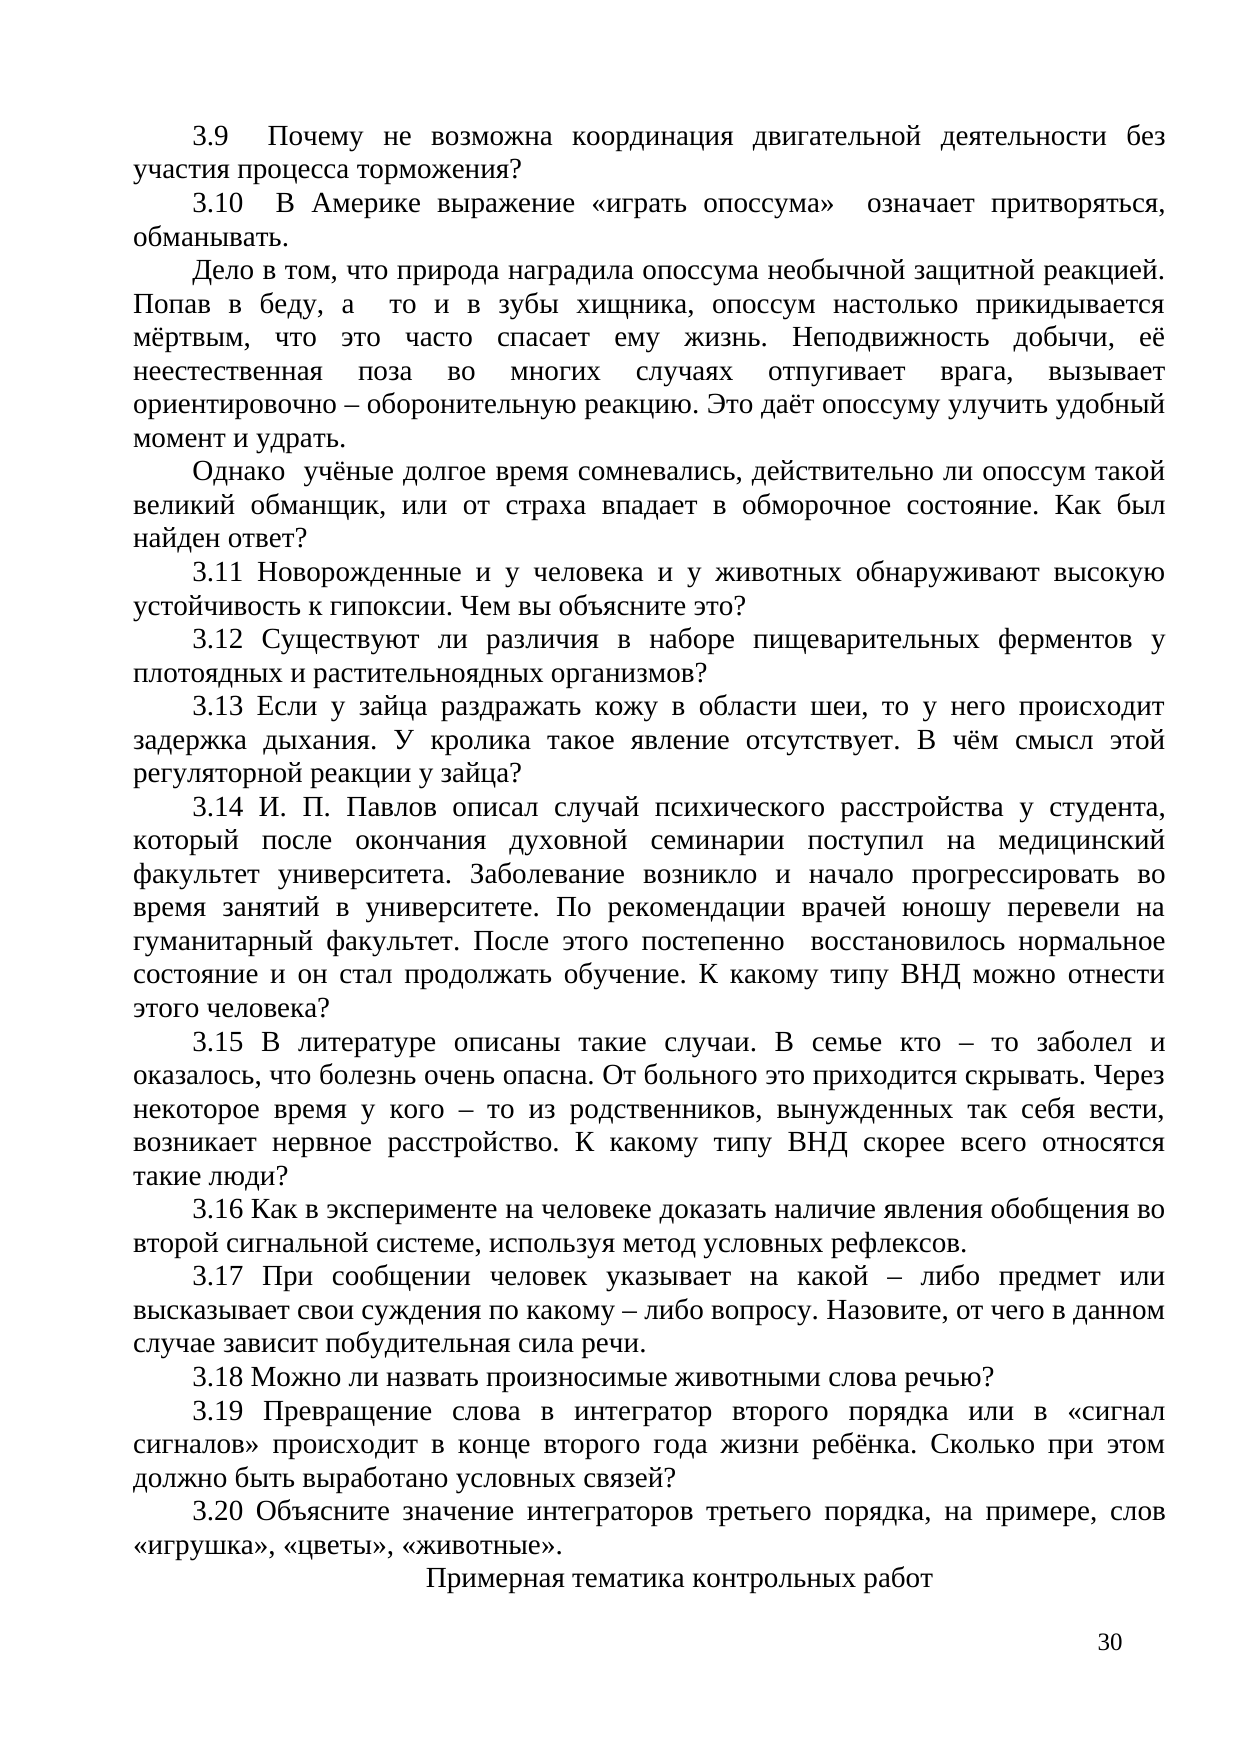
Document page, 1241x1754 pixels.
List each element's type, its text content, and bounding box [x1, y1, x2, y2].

text Примерная тематика контрольных работ [133, 1560, 1152, 1594]
list 3.9 Почему не возможна координация двигательной деятельности без участия процесса торможения? [133, 118, 1166, 185]
text 3.17 При сообщении человек указывает на какой – либо предмет или высказывает свои суждения по какому – либо вопросу. Назовите, от чего в данном случае зависит побудительная сила речи. [133, 1258, 1166, 1359]
list 3.15 В литературе описаны такие случаи. В семье кто – то заболел и оказалось, что болезнь очень опасна. От больного это приходится скрывать. Через некоторое время у кого – то из родственников, вынужденных так себя вести, возникает нервное расстройство. К какому типу ВНД скорее всего относятся такие люди? [133, 1024, 1166, 1191]
text 3.18 Можно ли назвать произносимые животными слова речью? [133, 1359, 1166, 1393]
text 3.16 Как в эксперименте на человеке доказать наличие явления обобщения во второй сигнальной системе, используя метод условных рефлексов. [133, 1191, 1166, 1258]
text 3.19 Превращение слова в интегратор второго порядка или в «сигнал сигналов» происходит в конце второго года жизни ребёнка. Сколько при этом должно быть выработано условных связей? [133, 1393, 1166, 1493]
list Дело в том, что природа наградила опоссума необычной защитной реакцией. Попав в беду, а то и в зубы хищника, опоссум настолько прикидывается мёртвым, что это часто спасает ему жизнь. Неподвижность добычи, её неестественная поза во многих случаях отпугивает врага, вызывает ориентировочно – оборонительную реакцию. Это даёт опоссуму улучить удобный момент и удрать. [133, 252, 1166, 453]
list 3.10 В Америке выражение «играть опоссума» означает притворяться, обманывать. [133, 185, 1166, 252]
list 3.12 Существуют ли различия в наборе пищеварительных ферментов у плотоядных и растительноядных организмов? [133, 621, 1166, 688]
list 3.11 Новорожденные и у человека и у животных обнаруживают высокую устойчивость к гипоксии. Чем вы объясните это? [133, 554, 1166, 621]
list 3.14 И. П. Павлов описал случай психического расстройства у студента, который после окончания духовной семинарии поступил на медицинский факультет университета. Заболевание возникло и начало прогрессировать во время занятий в университете. По рекомендации врачей юношу перевели на гуманитарный факультет. После этого постепенно восстановилось нормальное состояние и он стал продолжать обучение. К какому типу ВНД можно отнести этого человека? [133, 789, 1166, 1024]
text 3.20 Объясните значение интеграторов третьего порядка, на примере, слов «игрушка», «цветы», «животные». [133, 1493, 1166, 1560]
list 3.13 Если у зайца раздражать кожу в области шеи, то у него происходит задержка дыхания. У кролика такое явление отсутствует. В чём смысл этой регуляторной реакции у зайца? [133, 688, 1166, 789]
list Однако учёные долгое время сомневались, действительно ли опоссум такой великий обманщик, или от страха впадает в обморочное состояние. Как был найден ответ? [133, 453, 1166, 554]
